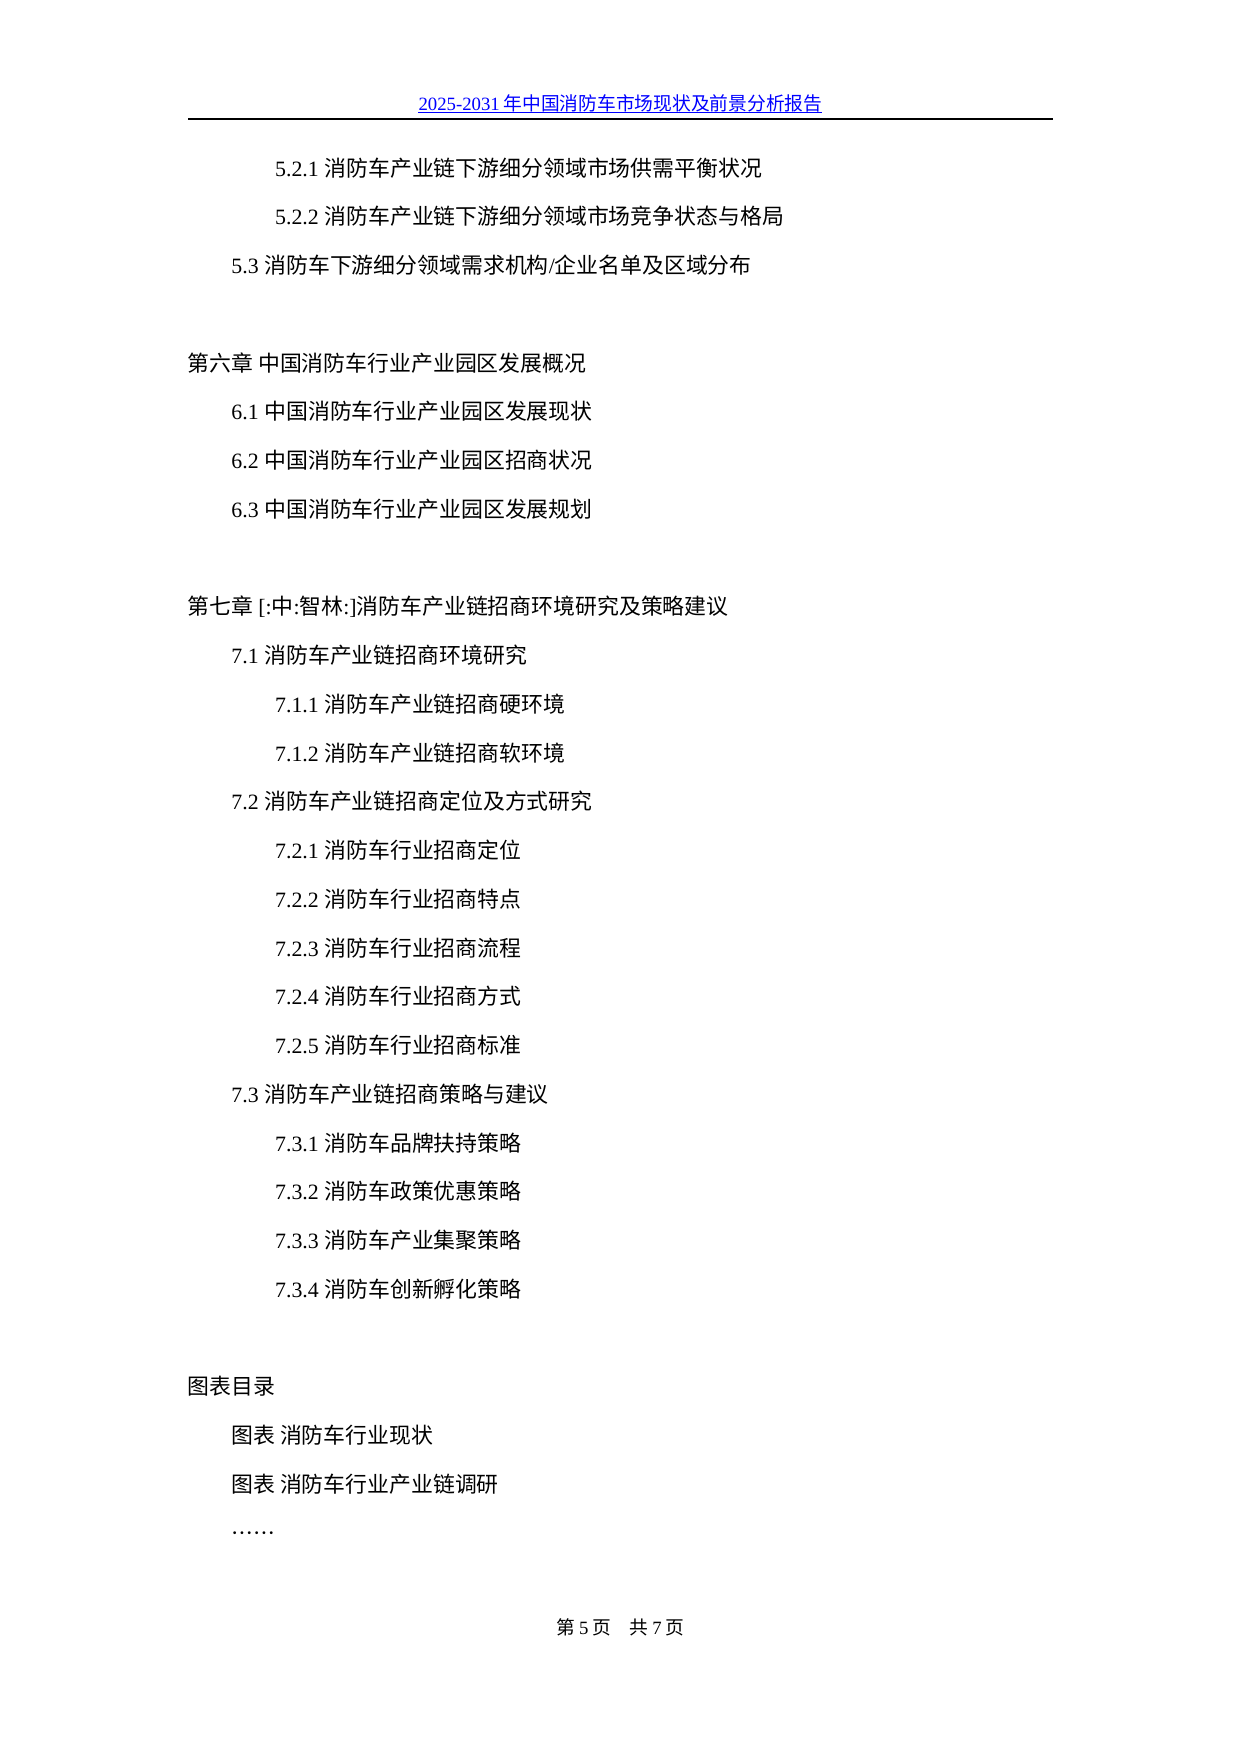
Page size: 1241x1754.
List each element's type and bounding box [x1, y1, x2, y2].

text [187, 150, 1053, 1548]
